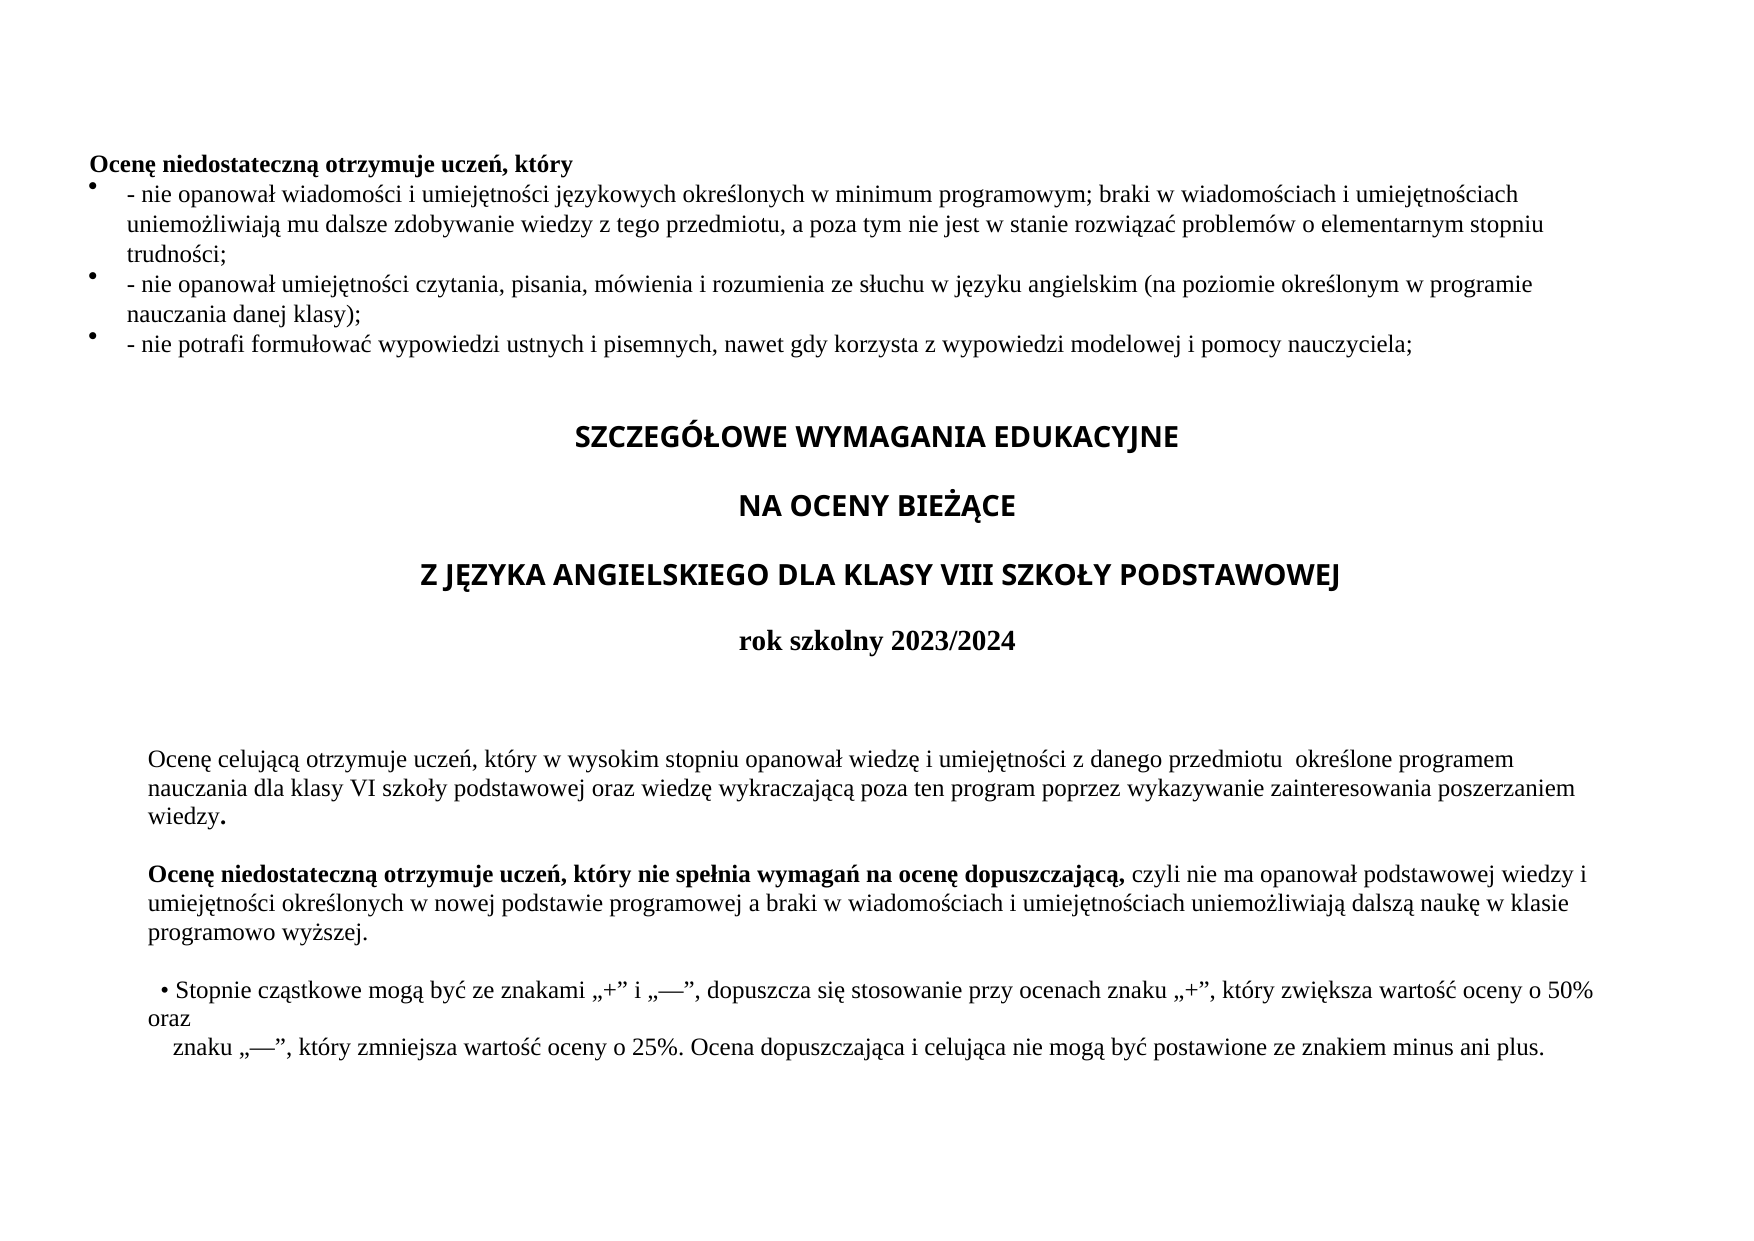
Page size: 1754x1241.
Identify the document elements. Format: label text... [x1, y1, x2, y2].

list znaku „—”, który zmniejsza wartość oceny o 25%. Ocena dopuszczająca i celująca nie mogą być postawione ze znakiem minus ani plus. [148, 1032, 1606, 1061]
list - nie opanował wiadomości i umiejętności językowych określonych w minimum programowym; braki w wiadomościach i umiejętnościach uniemożliwiają mu dalsze zdobywanie wiedzy z tego przedmiotu, a poza tym nie jest w stanie rozwiązać problemów o elementarnym stopniu trudności; [89, 178, 1606, 268]
list - nie opanował umiejętności czytania, pisania, mówienia i rozumienia ze słuchu w języku angielskim (na poziomie określonym w programie nauczania danej klasy); [89, 268, 1606, 328]
text Ocenę celującą otrzymuje uczeń, który w wysokim stopniu opanował wiedzę i umiejętności z danego przedmiotu określone programem nauczania dla klasy VI szkoły podstawowej oraz wiedzę wykraczającą poza ten program poprzez wykazywanie zainteresowania poszerzaniem wiedzy. [220, 744, 1606, 830]
list - nie potrafi formułować wypowiedzi ustnych i pisemnych, nawet gdy korzysta z wypowiedzi modelowej i pomocy nauczyciela; [89, 328, 1606, 358]
text Z JĘZYKA ANGIELSKIEGO DLA KLASY VIII SZKOŁY PODSTAWOWEJ [148, 554, 1606, 594]
text NA OCENY BIEŻĄCE [148, 486, 1606, 525]
list • Stopnie cząstkowe mogą być ze znakami „+” i „—”, dopuszcza się stosowanie przy ocenach znaku „+”, który zwiększa wartość oceny o 50% oraz [148, 975, 1606, 1032]
text Ocenę niedostateczną otrzymuje uczeń, który nie spełnia wymagań na ocenę dopuszczającą, czyli nie ma opanował podstawowej wiedzy i umiejętności określonych w nowej podstawie programowej a braki w wiadomościach i umiejętnościach uniemożliwiają dalszą naukę w klasie programowo wyższej. [148, 859, 1606, 946]
text Ocenę niedostateczną otrzymuje uczeń, który [89, 148, 1606, 178]
text rok szkolny 2023/2024 [148, 623, 1606, 657]
text SZCZEGÓŁOWE WYMAGANIA EDUKACYJNE [148, 417, 1606, 456]
